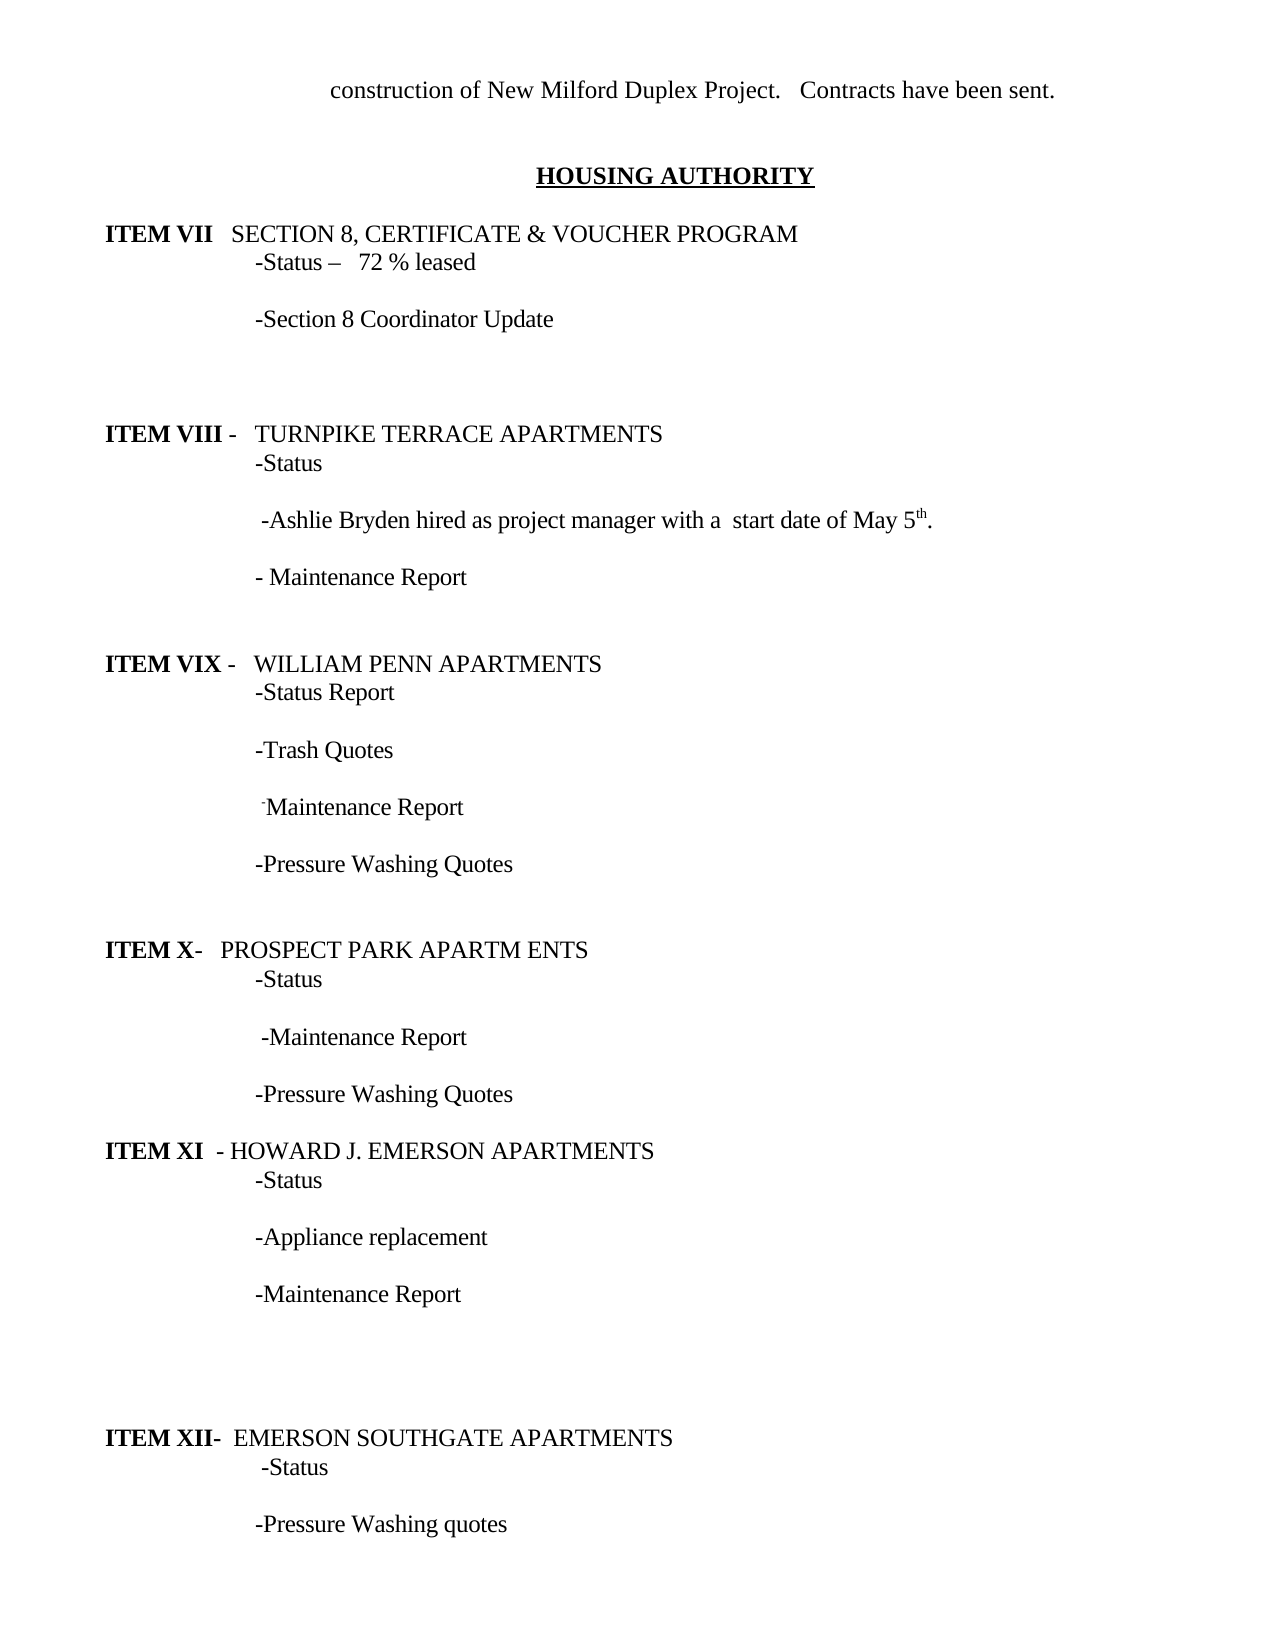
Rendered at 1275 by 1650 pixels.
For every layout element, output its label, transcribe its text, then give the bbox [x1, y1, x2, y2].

text -Status [105, 964, 1170, 993]
text -Status [105, 1165, 1170, 1194]
text -Status [105, 448, 1170, 477]
text -Pressure Washing Quotes [105, 1079, 1170, 1107]
text -Pressure Washing quotes [105, 1509, 1170, 1537]
text -Appliance replacement [255, 1222, 1170, 1251]
text -Status [105, 1452, 1170, 1480]
text ITEM VIX - WILLIAM PENN APARTMENTS [105, 649, 1170, 677]
text -Maintenance Report [255, 792, 1170, 821]
text - Maintenance Report [105, 562, 1170, 591]
text ITEM XI - HOWARD J. EMERSON APARTMENTS [105, 1136, 1170, 1165]
text -Maintenance Report [105, 1022, 1170, 1050]
subtitle HOUSING AUTHORITY [180, 161, 1170, 190]
text ITEM XII- EMERSON SOUTHGATE APARTMENTS [105, 1423, 1170, 1452]
text -Maintenance Report [105, 1279, 1170, 1308]
text ITEM VII SECTION 8, CERTIFICATE & VOUCHER PROGRAM [105, 219, 1170, 247]
text -Trash Quotes [105, 735, 1170, 764]
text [330, 75, 1170, 104]
text -Ashlie Bryden hired as project manager with a start date of May 5th. [105, 505, 1170, 534]
text ITEM X- PROSPECT PARK APARTM ENTS [105, 935, 1170, 964]
text -Status Report [255, 677, 1170, 706]
text -Status – 72 % leased [105, 247, 1170, 276]
text -Pressure Washing Quotes [255, 849, 1170, 878]
text -Section 8 Coordinator Update [105, 304, 1170, 333]
text ITEM VIII - TURNPIKE TERRACE APARTMENTS [105, 419, 1170, 448]
